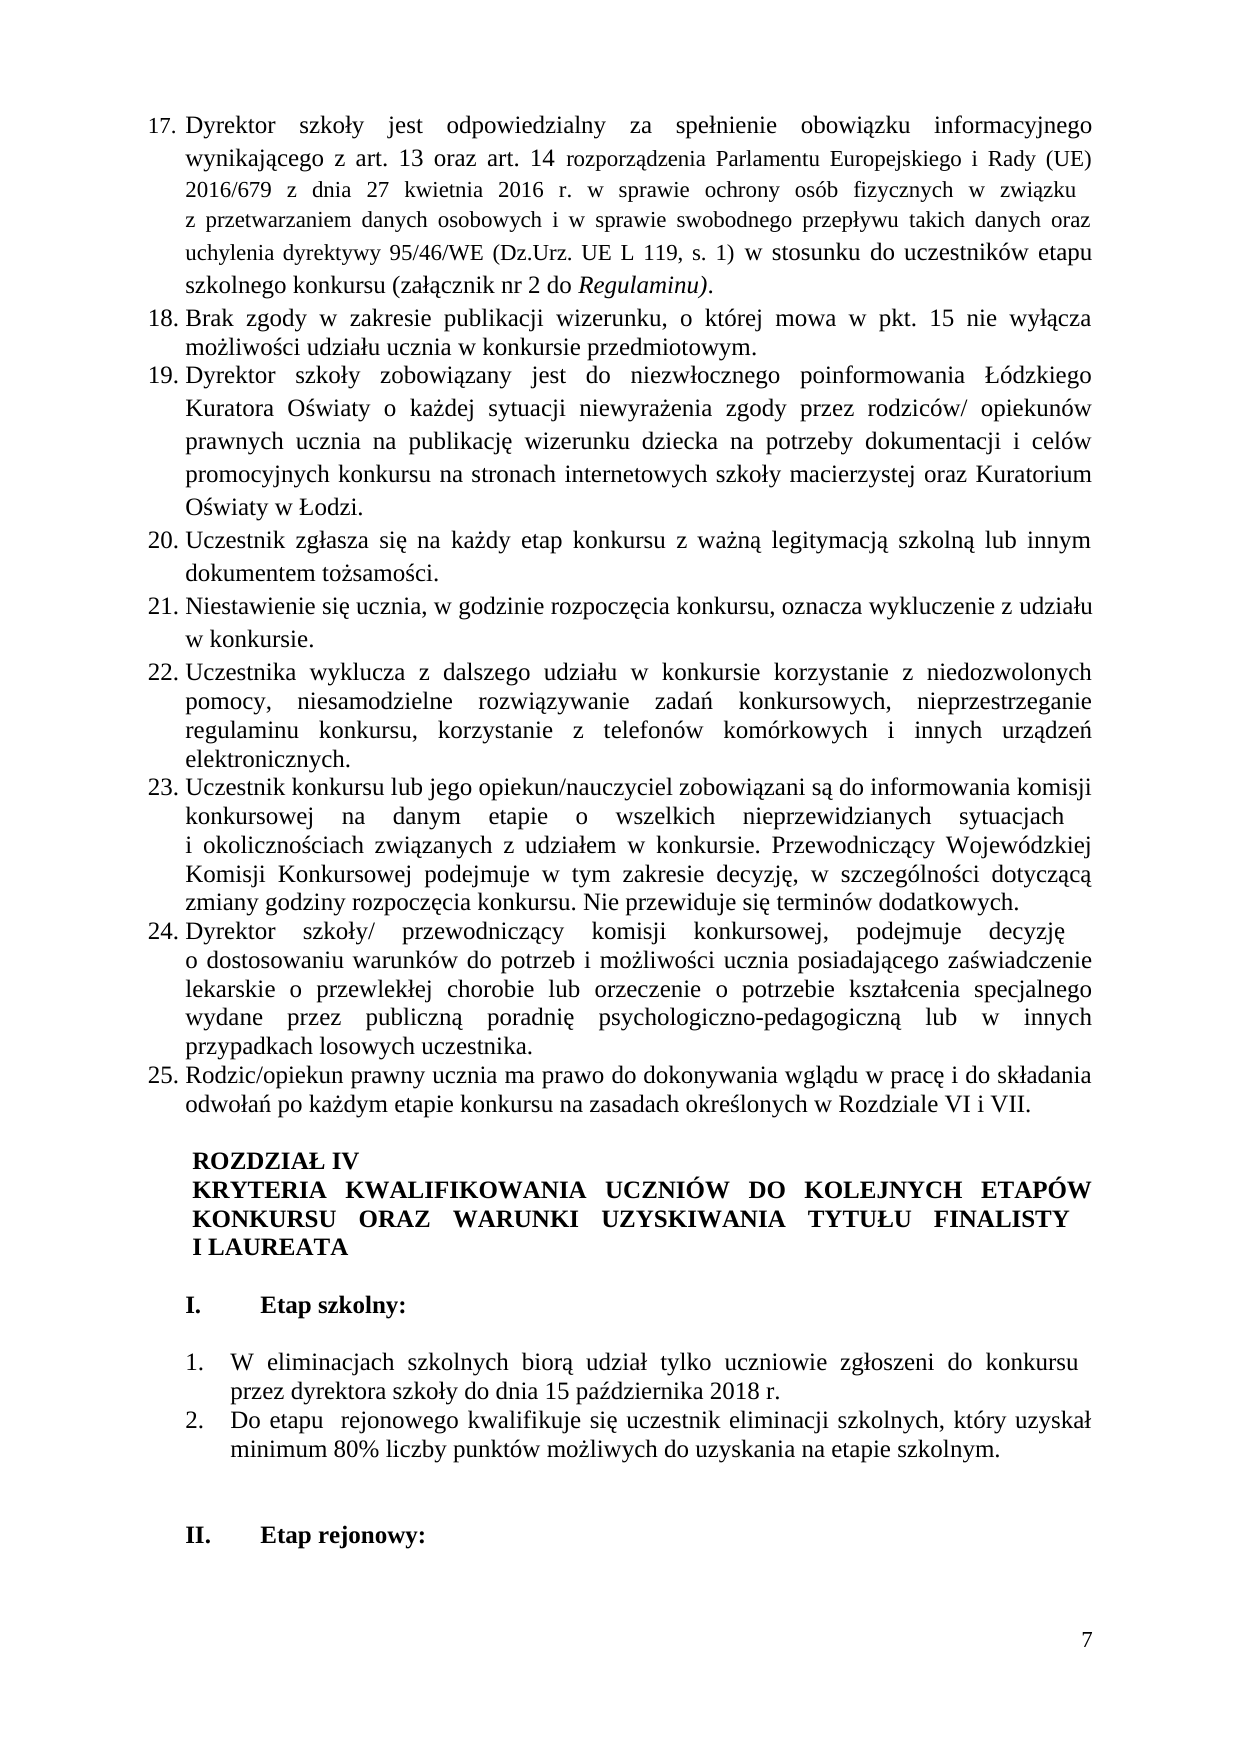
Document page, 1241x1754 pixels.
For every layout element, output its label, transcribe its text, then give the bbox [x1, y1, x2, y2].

list Uczestnik zgłasza się na każdy etap konkursu z ważną legitymacją szkolną lub innym dokumentem tożsamości. [148, 525, 1093, 587]
text ROZDZIAŁ IV [148, 1146, 1093, 1175]
list Dyrektor szkoły/ przewodniczący komisji konkursowej, podejmuje decyzję o dostosowaniu warunków do potrzeb i możliwości ucznia posiadającego zaświadczenie lekarskie o przewlekłej chorobie lub orzeczenie o potrzebie kształcenia specjalnego wydane przez publiczną poradnię psychologiczno-pedagogiczną lub w innych przypadkach losowych uczestnika. [148, 916, 1093, 1060]
list Etap szkolny: [185, 1290, 1093, 1319]
list W eliminacjach szkolnych biorą udział tylko uczniowie zgłoszeni do konkursu przez dyrektora szkoły do dnia 15 października 2018 r. [185, 1347, 1093, 1405]
list Brak zgody w zakresie publikacji wizerunku, o której mowa w pkt. 15 nie wyłącza możliwości udziału ucznia w konkursie przedmiotowym. [148, 303, 1093, 360]
list Dyrektor szkoły jest odpowiedzialny za spełnienie obowiązku informacyjnego wynikającego z art. 13 oraz art. 14 rozporządzenia Parlamentu Europejskiego i Rady (UE) 2016/679 z dnia 27 kwietnia 2016 r. w sprawie ochrony osób fizycznych w związku z przetwarzaniem danych osobowych i w sprawie swobodnego przepływu takich danych oraz uchylenia dyrektywy 95/46/WE (Dz.Urz. UE L 119, s. 1) w stosunku do uczestników etapu szkolnego konkursu (załącznik nr 2 do Regulaminu). [148, 110, 1093, 298]
list Do etapu rejonowego kwalifikuje się uczestnik eliminacji szkolnych, który uzyskał minimum 80% liczby punktów możliwych do uzyskania na etapie szkolnym. [185, 1405, 1093, 1462]
list KRYTERIA KWALIFIKOWANIA UCZNIÓW DO KOLEJNYCH ETAPÓW KONKURSU ORAZ WARUNKI UZYSKIWANIA TYTUŁU FINALISTY I LAUREATA [192, 1175, 1093, 1261]
list Dyrektor szkoły zobowiązany jest do niezwłocznego poinformowania Łódzkiego Kuratora Oświaty o każdej sytuacji niewyrażenia zgody przez rodziców/ opiekunów prawnych ucznia na publikację wizerunku dziecka na potrzeby dokumentacji i celów promocyjnych konkursu na stronach internetowych szkoły macierzystej oraz Kuratorium Oświaty w Łodzi. [148, 360, 1093, 521]
list Niestawienie się ucznia, w godzinie rozpoczęcia konkursu, oznacza wykluczenie z udziału w konkursie. [148, 591, 1093, 653]
list Rodzic/opiekun prawny ucznia ma prawo do dokonywania wglądu w pracę i do składania odwołań po każdym etapie konkursu na zasadach określonych w Rozdziale VI i VII. [148, 1060, 1093, 1117]
list Uczestnik konkursu lub jego opiekun/nauczyciel zobowiązani są do informowania komisji konkursowej na danym etapie o wszelkich nieprzewidzianych sytuacjach i okolicznościach związanych z udziałem w konkursie. Przewodniczący Wojewódzkiej Komisji Konkursowej podejmuje w tym zakresie decyzję, w szczególności dotyczącą zmiany godziny rozpoczęcia konkursu. Nie przewiduje się terminów dodatkowych. [148, 772, 1093, 916]
list Etap rejonowy: [185, 1520, 1093, 1549]
list Uczestnika wyklucza z dalszego udziału w konkursie korzystanie z niedozwolonych pomocy, niesamodzielne rozwiązywanie zadań konkursowych, nieprzestrzeganie regulaminu konkursu, korzystanie z telefonów komórkowych i innych urządzeń elektronicznych. [148, 657, 1093, 772]
